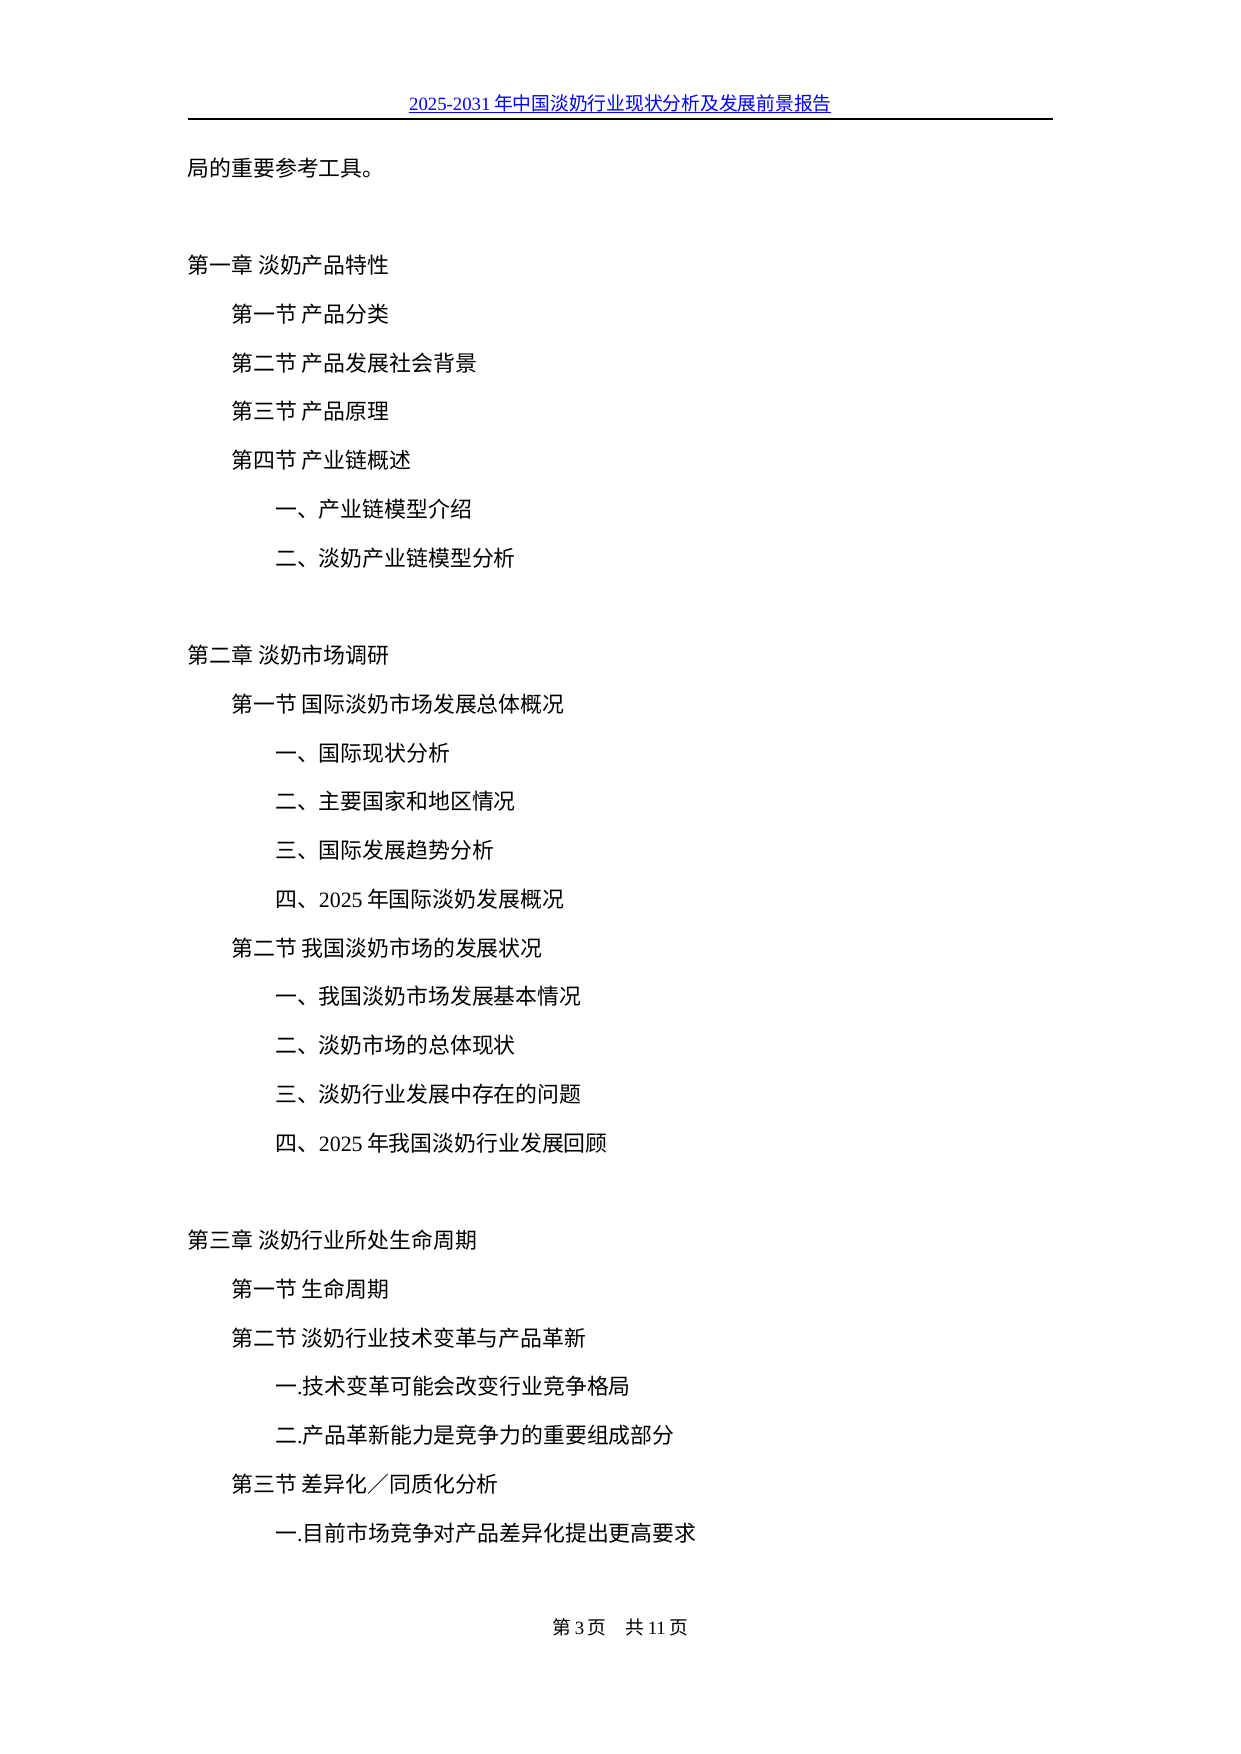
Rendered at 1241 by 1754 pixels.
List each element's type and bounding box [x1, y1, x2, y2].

text [187, 150, 1053, 1548]
